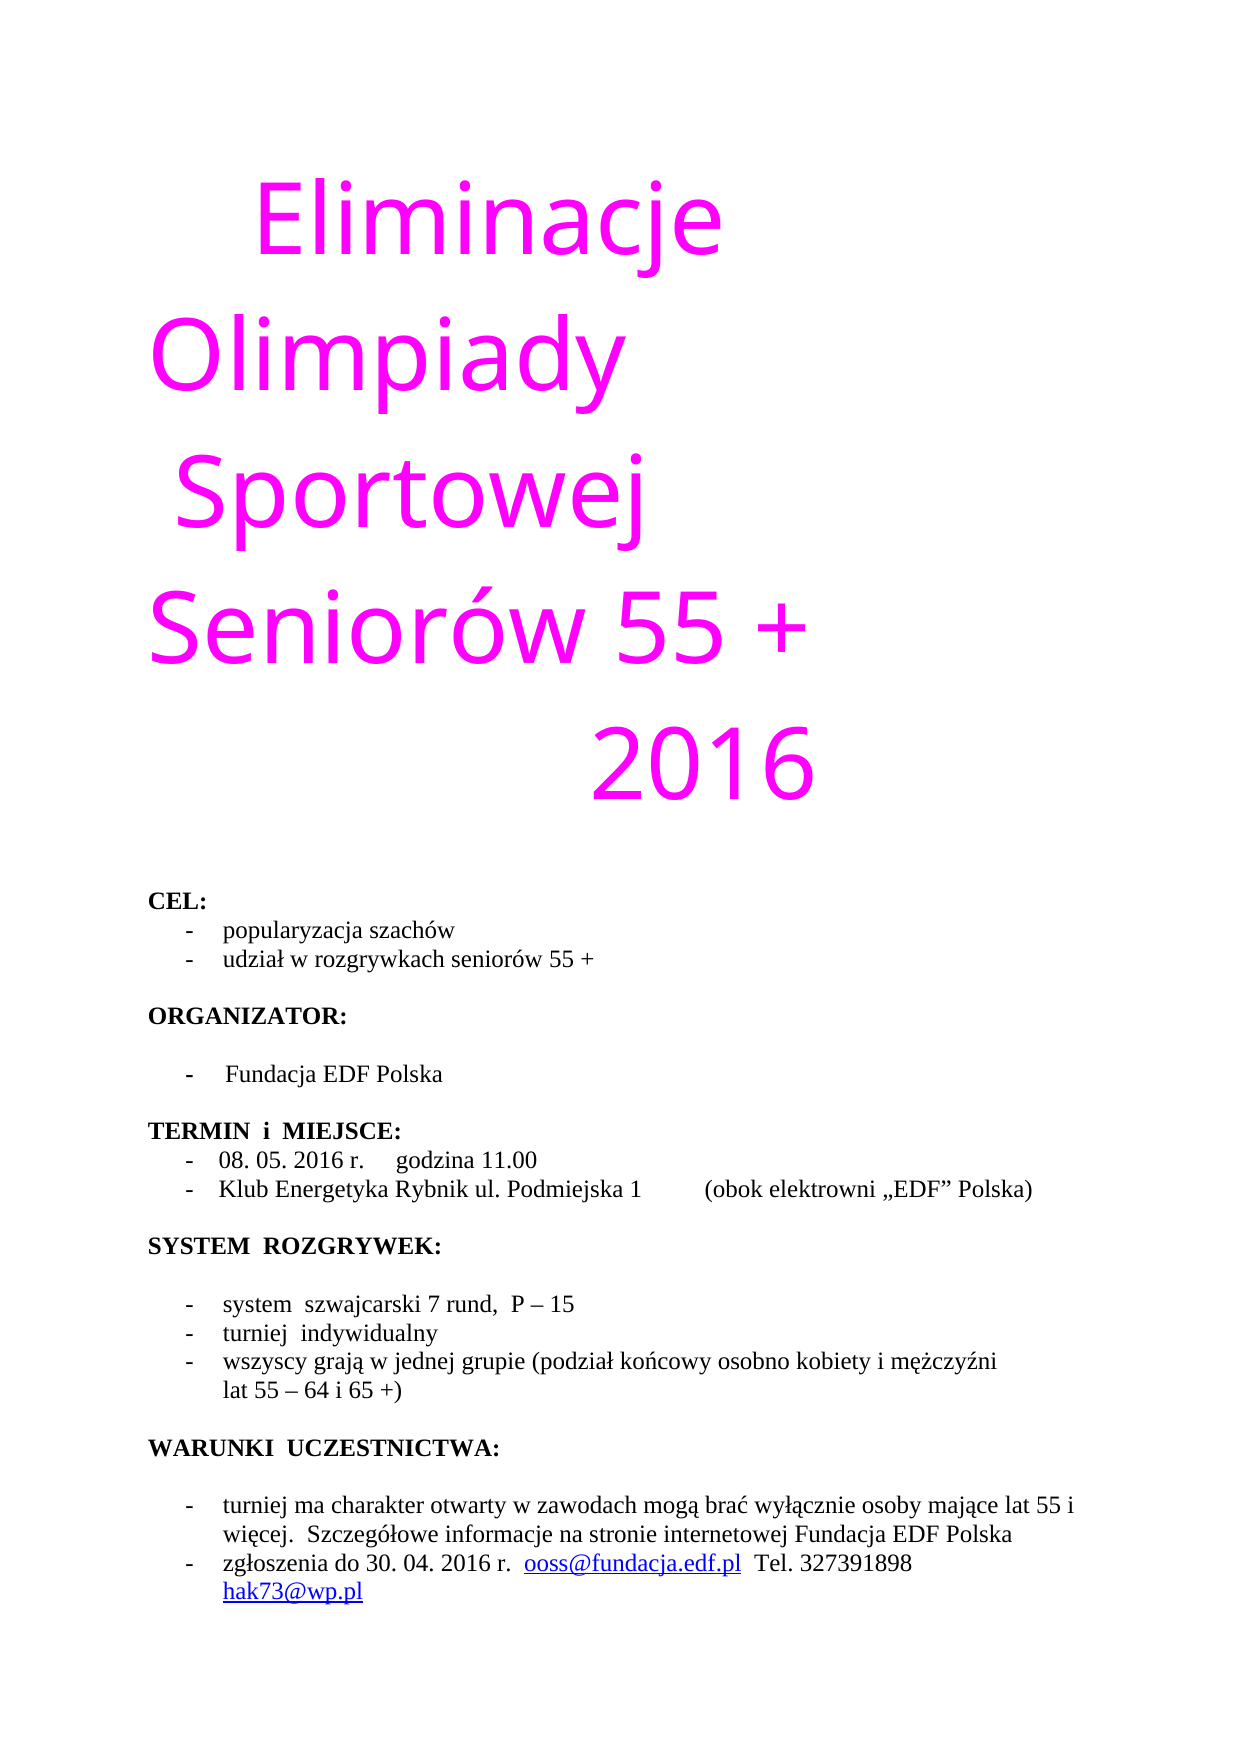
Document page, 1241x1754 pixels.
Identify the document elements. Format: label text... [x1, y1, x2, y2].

text SYSTEM ROZGRYWEK: [148, 1231, 1093, 1260]
list wszyscy grają w jednej grupie (podział końcowy osobno kobiety i mężczyźni lat 55 – 64 i 65 +) [185, 1346, 1093, 1404]
text - Klub Energetyka Rybnik ul. Podmiejska 1 (obok elektrowni „EDF” Polska) [148, 1174, 1093, 1203]
text Sportowej Seniorów 55 + [148, 420, 1093, 693]
list system szwajcarski 7 rund, P – 15 [185, 1289, 1093, 1318]
text WARUNKI UCZESTNICTWA: [148, 1433, 1093, 1461]
list turniej indywidualny [185, 1318, 1093, 1346]
text Eliminacje Olimpiady [148, 148, 1093, 420]
text ORGANIZATOR: [148, 1001, 1093, 1030]
text TERMIN i MIEJSCE: [148, 1116, 1093, 1145]
subtitle 2016 [148, 693, 1093, 829]
text - Fundacja EDF Polska [148, 1059, 1093, 1088]
text CEL: [148, 886, 1093, 915]
list turniej ma charakter otwarty w zawodach mogą brać wyłącznie osoby mające lat 55 i więcej. Szczegółowe informacje na stronie internetowej Fundacja EDF Polska [185, 1490, 1093, 1548]
list popularyzacja szachów [185, 915, 1093, 944]
list udział w rozgrywkach seniorów 55 + [185, 944, 1093, 973]
text - 08. 05. 2016 r. godzina 11.00 [148, 1145, 1093, 1174]
list zgłoszenia do 30. 04. 2016 r. ooss@fundacja.edf.pl Tel. 327391898 hak73@wp.pl [185, 1548, 1093, 1605]
